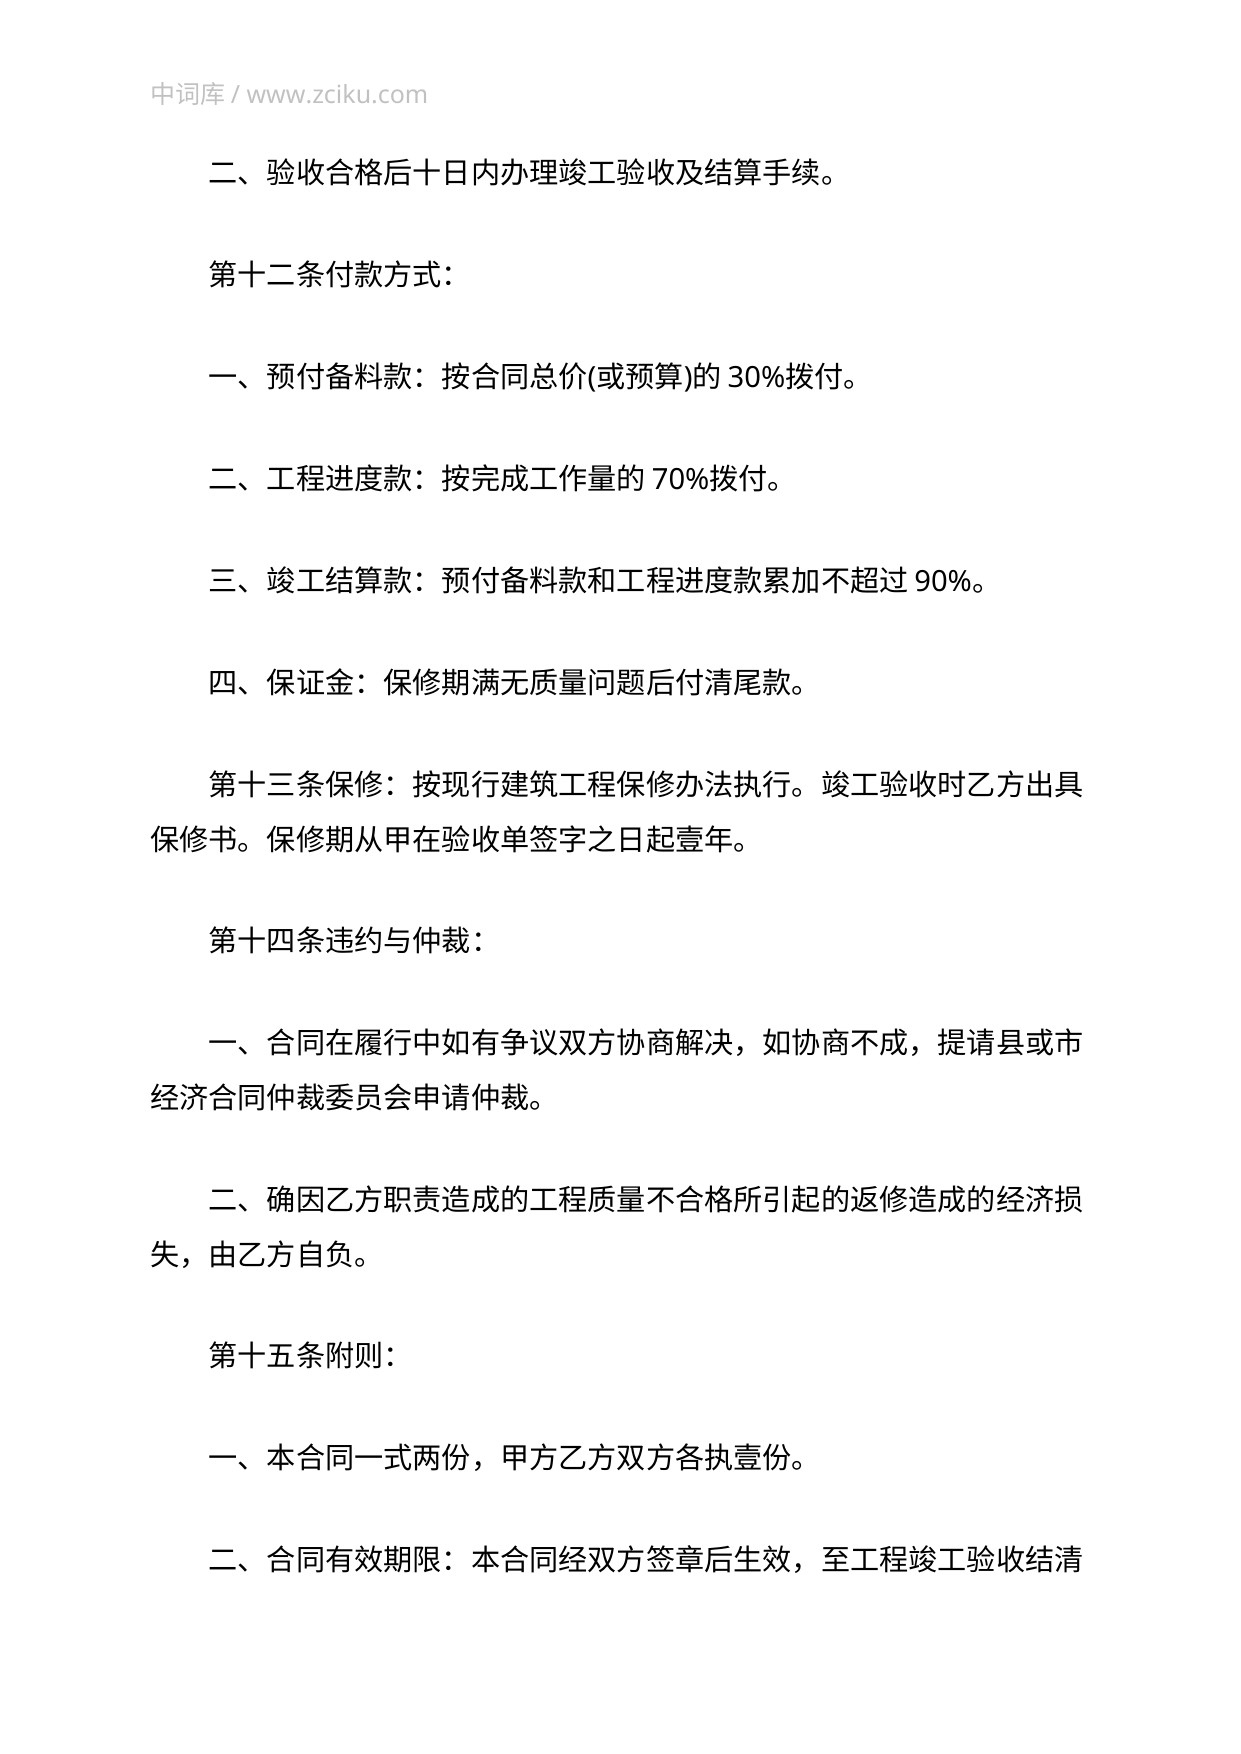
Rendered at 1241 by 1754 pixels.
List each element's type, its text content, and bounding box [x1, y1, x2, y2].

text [150, 1537, 1090, 1579]
text 三、竣工结算款：预付备料款和工程进度款累加不超过90%。 [150, 557, 1090, 600]
text 第十四条违约与仲裁： [150, 918, 1090, 960]
text 一、合同在履行中如有争议双方协商解决，如协商不成，提请县或市经济合同仲裁委员会申请仲裁。 [150, 1020, 1090, 1117]
text 第十三条保修：按现行建筑工程保修办法执行。竣工验收时乙方出具保修书。保修期从甲在验收单签字之日起壹年。 [150, 761, 1090, 858]
text 一、预付备料款：按合同总价(或预算)的30%拨付。 [150, 353, 1090, 396]
text 二、工程进度款：按完成工作量的70%拨付。 [150, 456, 1090, 498]
text 二、验收合格后十日内办理竣工验收及结算手续。 [150, 150, 1090, 192]
text 二、确因乙方职责造成的工程质量不合格所引起的返修造成的经济损失，由乙方自负。 [150, 1176, 1090, 1273]
text 第十五条附则： [150, 1333, 1090, 1375]
text 第十二条付款方式： [150, 252, 1090, 294]
text 一、本合同一式两份，甲方乙方双方各执壹份。 [150, 1435, 1090, 1477]
text 四、保证金：保修期满无质量问题后付清尾款。 [150, 659, 1090, 702]
